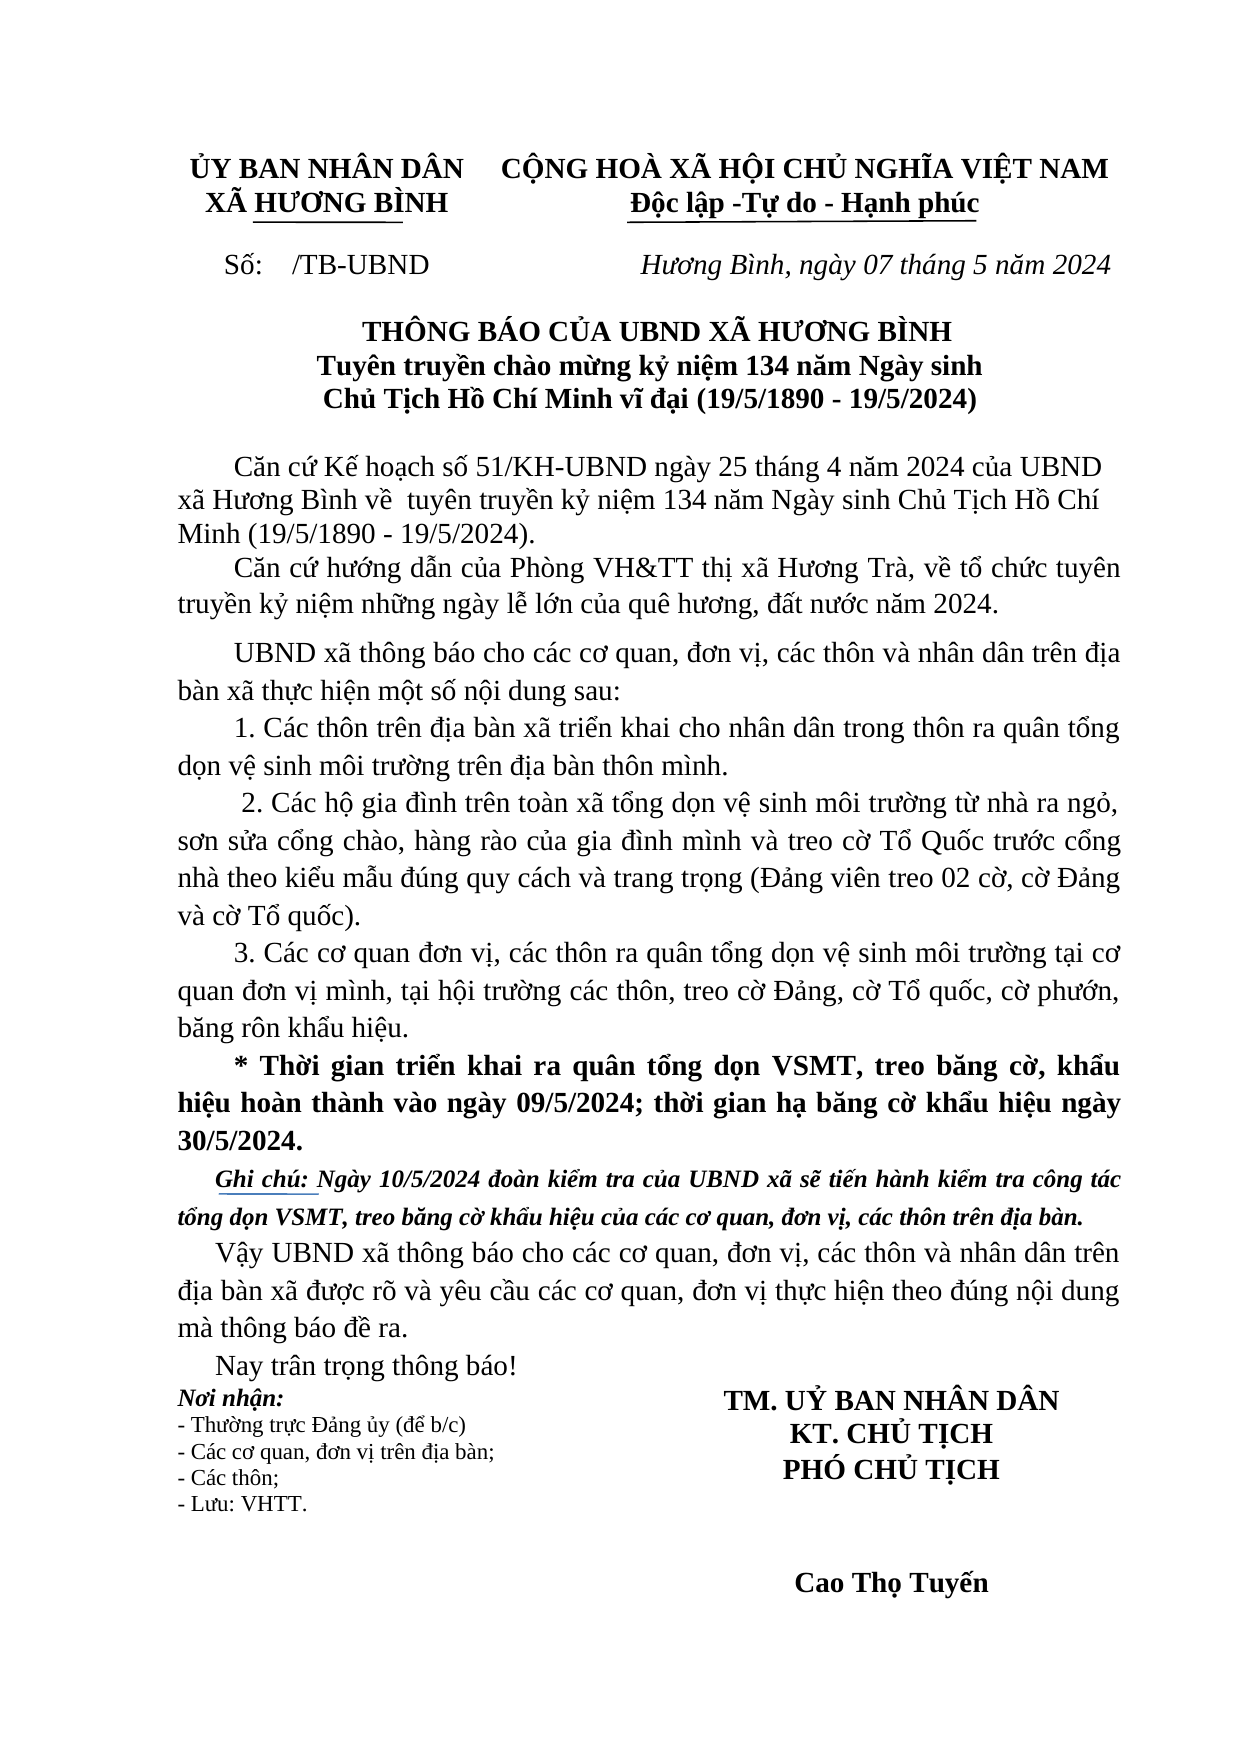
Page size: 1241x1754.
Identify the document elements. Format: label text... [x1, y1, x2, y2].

text Ghi chú: Ngày 10/5/2024 đoàn kiểm tra của UBND xã sẽ tiến hành kiểm tra công tác tổng dọn VSMT, treo băng cờ khẩu hiệu của các cơ quan, đơn vị, các thôn trên địa bàn. [177, 1158, 1122, 1233]
table_header ỦY BAN NHÂN DÂN XÃ HƯƠNG BÌNH Số: /TB-UBND [166, 152, 487, 314]
text UBND xã thông báo cho các cơ quan, đơn vị, các thôn và nhân dân trên địa bàn xã thực hiện một số nội dung sau: [177, 633, 1122, 708]
text THÔNG BÁO CỦA UBND XÃ HƯƠNG BÌNH [177, 314, 1122, 348]
text Căn cứ Kế hoạch số 51/KH-UBND ngày 25 tháng 4 năm 2024 của UBND xã Hương Bình về tuyên truyền kỷ niệm 134 năm Ngày sinh Chủ Tịch Hồ Chí Minh (19/5/1890 - 19/5/2024). [177, 449, 1122, 549]
text Chủ Tịch Hồ Chí Minh vĩ đại (19/5/1890 - 19/5/2024) [177, 382, 1122, 415]
text 2. Các hộ gia đình trên toàn xã tổng dọn vệ sinh môi trường từ nhà ra ngỏ, sơn sửa cổng chào, hàng rào của gia đình mình và treo cờ Tổ Quốc trước cổng nhà theo kiểu mẫu đúng quy cách và trang trọng (Đảng viên treo 02 cờ, cờ Đảng và cờ Tổ quốc). [177, 783, 1122, 933]
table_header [649, 1383, 1133, 1600]
text Nay trân trọng thông báo! [177, 1345, 1122, 1383]
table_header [166, 1383, 649, 1600]
text Căn cứ hướng dẫn của Phòng VH&TT thị xã Hương Trà, về tổ chức tuyên truyền kỷ niệm những ngày lễ lớn của quê hương, đất nước năm 2024. [177, 549, 1122, 620]
text 3. Các cơ quan đơn vị, các thôn ra quân tổng dọn vệ sinh môi trường tại cơ quan đơn vị mình, tại hội trường các thôn, treo cờ Đảng, cờ Tổ quốc, cờ phướn, băng rôn khẩu hiệu. [177, 933, 1122, 1045]
text Tuyên truyền chào mừng kỷ niệm 134 năm Ngày sinh [177, 348, 1122, 382]
table_header CỘNG HOÀ XÃ HỘI CHỦ NGHĨA VIỆT NAM Độc lập -Tự do - Hạnh phúc Hương Bình, ngày 07 tháng 5 năm 2024 [487, 152, 1122, 314]
text * Thời gian triển khai ra quân tổng dọn VSMT, treo băng cờ, khẩu hiệu hoàn thành vào ngày 09/5/2024; thời gian hạ băng cờ khẩu hiệu ngày 30/5/2024. [177, 1045, 1122, 1158]
text Vậy UBND xã thông báo cho các cơ quan, đơn vị, các thôn và nhân dân trên địa bàn xã được rõ và yêu cầu các cơ quan, đơn vị thực hiện theo đúng nội dung mà thông báo đề ra. [177, 1233, 1122, 1345]
text 1. Các thôn trên địa bàn xã triển khai cho nhân dân trong thôn ra quân tổng dọn vệ sinh môi trường trên địa bàn thôn mình. [177, 708, 1122, 783]
